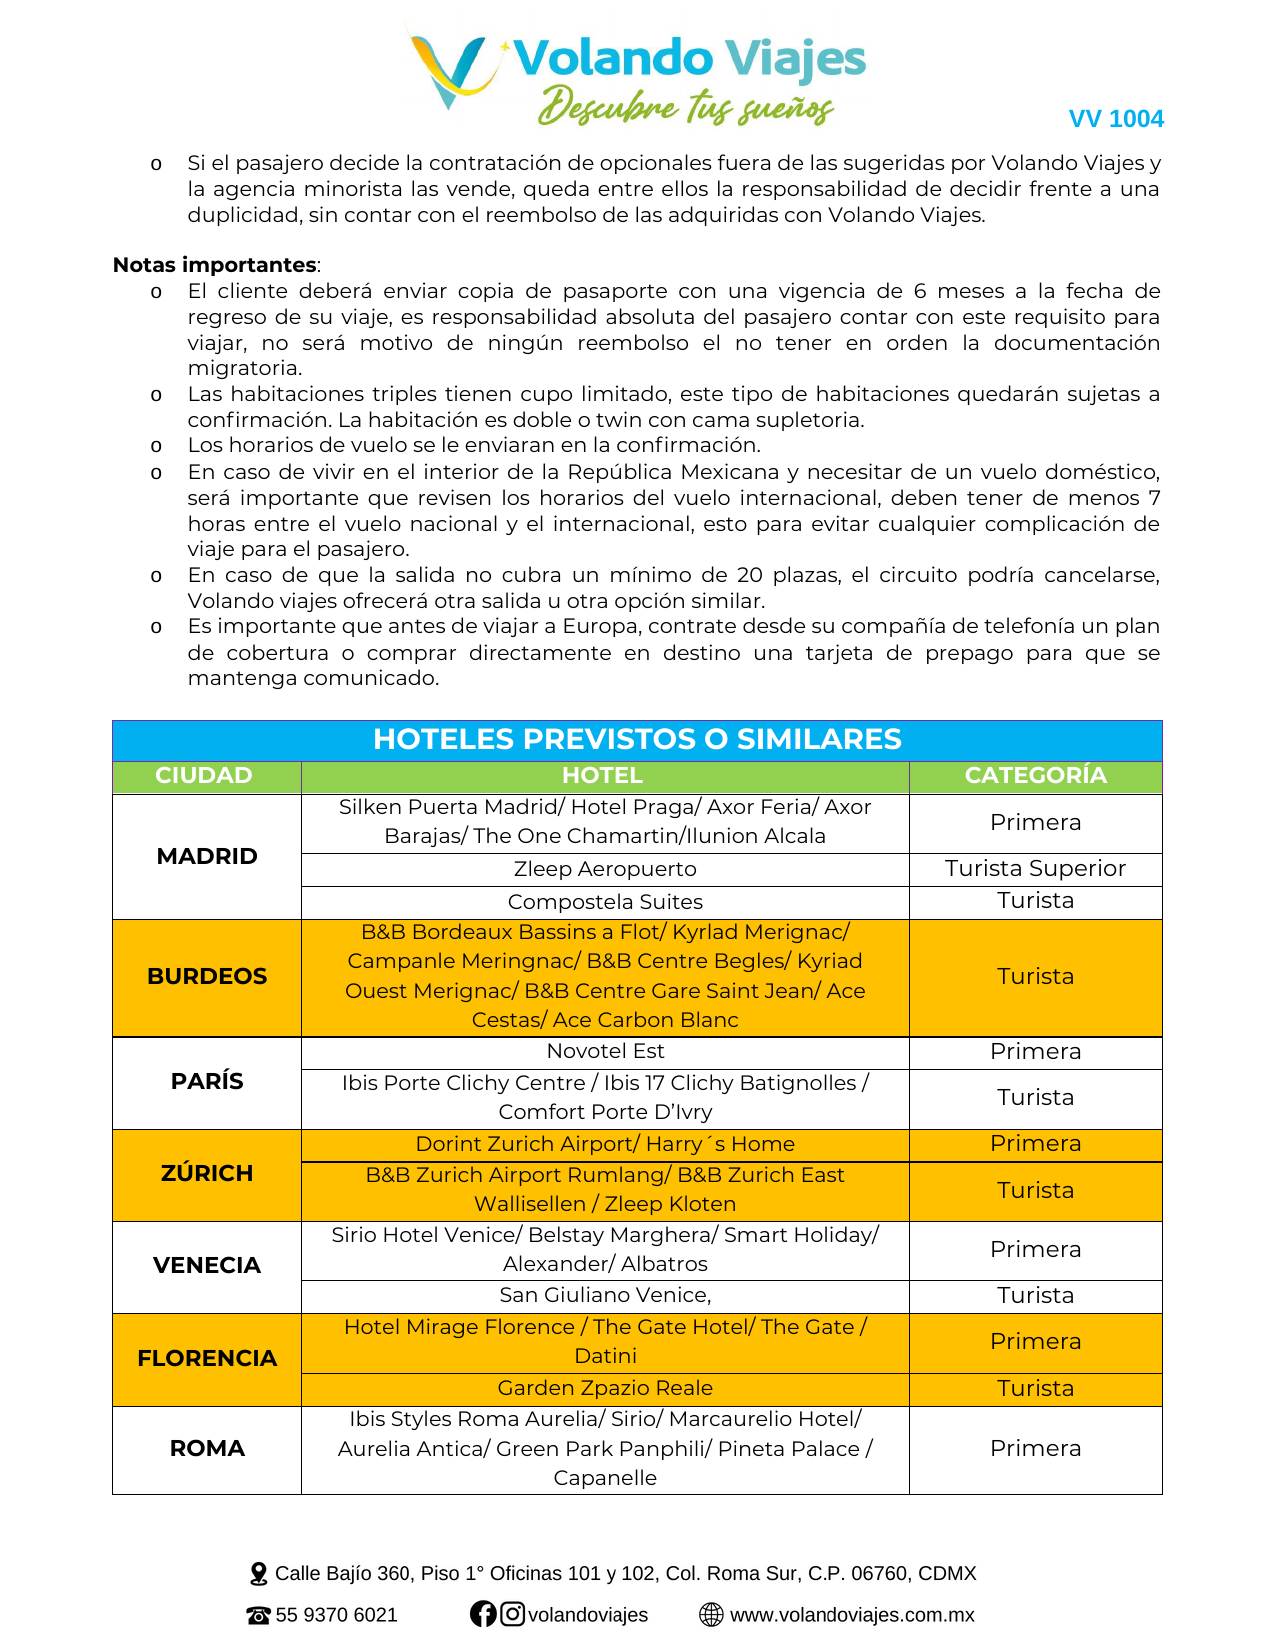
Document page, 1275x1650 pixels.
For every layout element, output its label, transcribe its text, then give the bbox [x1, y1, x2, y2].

table_cell Turista [910, 1281, 1162, 1313]
table_cell Primera [910, 1222, 1162, 1280]
list Los horarios de vuelo se le enviaran en la confirmación. [150, 433, 1162, 459]
table_cell San Giuliano Venice, [302, 1281, 909, 1313]
table_cell Sirio Hotel Venice/ Belstay Marghera/ Smart Holiday/ Alexander/ Albatros [302, 1222, 909, 1280]
table_cell CIUDAD [113, 762, 301, 793]
table_cell Turista [910, 1163, 1162, 1221]
table_cell Turista [910, 1374, 1162, 1406]
table_cell Ibis Styles Roma Aurelia/ Sirio/ Marcaurelio Hotel/ Aurelia Antica/ Green Park Panphili/ Pineta Palace / Capanelle [302, 1407, 909, 1494]
table_cell Zleep Aeropuerto [302, 854, 909, 886]
table_cell B&B Bordeaux Bassins a Flot/ Kyrlad Merignac/ Campanle Meringnac/ B&B Centre Begles/ Kyriad Ouest Merignac/ B&B Centre Gare Saint Jean/ Ace Cestas/ Ace Carbon Blanc [302, 920, 909, 1036]
list Si el pasajero decide la contratación de opcionales fuera de las sugeridas por Volando Viajes y la agencia minorista las vende, queda entre ellos la responsabilidad de decidir frente a una duplicidad, sin contar con el reembolso de las adquiridas con Volando Viajes. [150, 150, 1162, 227]
table_cell Turista [910, 920, 1162, 1036]
table_cell Primera [910, 1314, 1162, 1373]
picture [399, 9, 876, 130]
table_cell FLORENCIA [113, 1314, 301, 1406]
picture [193, 1539, 1038, 1647]
table_cell HOTEL [302, 762, 909, 793]
table_cell Compostela Suites [302, 887, 909, 918]
table_header HOTELES PREVISTOS O SIMILARES [113, 721, 1162, 761]
list En caso de que la salida no cubra un mínimo de 20 plazas, el circuito podría cancelarse, Volando viajes ofrecerá otra salida u otra opción similar. [150, 562, 1162, 614]
table_cell ROMA [113, 1407, 301, 1494]
table_cell B&B Zurich Airport Rumlang/ B&B Zurich East Wallisellen / Zleep Kloten [302, 1163, 909, 1221]
table_cell Turista [910, 887, 1162, 918]
list Las habitaciones triples tienen cupo limitado, este tipo de habitaciones quedarán sujetas a confirmación. La habitación es doble o twin con cama supletoria. [150, 381, 1162, 433]
list El cliente deberá enviar copia de pasaporte con una vigencia de 6 meses a la fecha de regreso de su viaje, es responsabilidad absoluta del pasajero contar con este requisito para viajar, no será motivo de ningún reembolso el no tener en orden la documentación migratoria. [150, 278, 1162, 381]
table_cell Primera [910, 1038, 1162, 1069]
table_cell Novotel Est [302, 1038, 909, 1069]
table_cell ZÚRICH [113, 1130, 301, 1221]
table_cell BURDEOS [113, 920, 301, 1036]
table_cell Ibis Porte Clichy Centre / Ibis 17 Clichy Batignolles / Comfort Porte D’Ivry [302, 1070, 909, 1129]
table_cell Hotel Mirage Florence / The Gate Hotel/ The Gate / Datini [302, 1314, 909, 1373]
table_cell Garden Zpazio Reale [302, 1374, 909, 1406]
table_cell Silken Puerta Madrid/ Hotel Praga/ Axor Feria/ Axor Barajas/ The One Chamartin/Ilunion Alcala [302, 795, 909, 853]
list En caso de vivir en el interior de la República Mexicana y necesitar de un vuelo doméstico, será importante que revisen los horarios del vuelo internacional, deben tener de menos 7 horas entre el vuelo nacional y el internacional, esto para evitar cualquier complicación de viaje para el pasajero. [150, 459, 1162, 562]
table_cell Primera [910, 795, 1162, 853]
table_cell CATEGORÍA [910, 762, 1162, 793]
table_cell MADRID [113, 795, 301, 918]
table_cell Dorint Zurich Airport/ Harry´s Home [302, 1130, 909, 1161]
table_cell Turista Superior [910, 854, 1162, 886]
table_cell Turista [910, 1070, 1162, 1129]
table_cell VENECIA [113, 1222, 301, 1313]
text Notas importantes: [112, 253, 1162, 278]
list Es importante que antes de viajar a Europa, contrate desde su compañía de telefonía un plan de cobertura o comprar directamente en destino una tarjeta de prepago para que se mantenga comunicado. [150, 614, 1162, 691]
table_cell Primera [910, 1130, 1162, 1161]
table_cell PARÍS [113, 1038, 301, 1129]
table_cell Primera [910, 1407, 1162, 1494]
